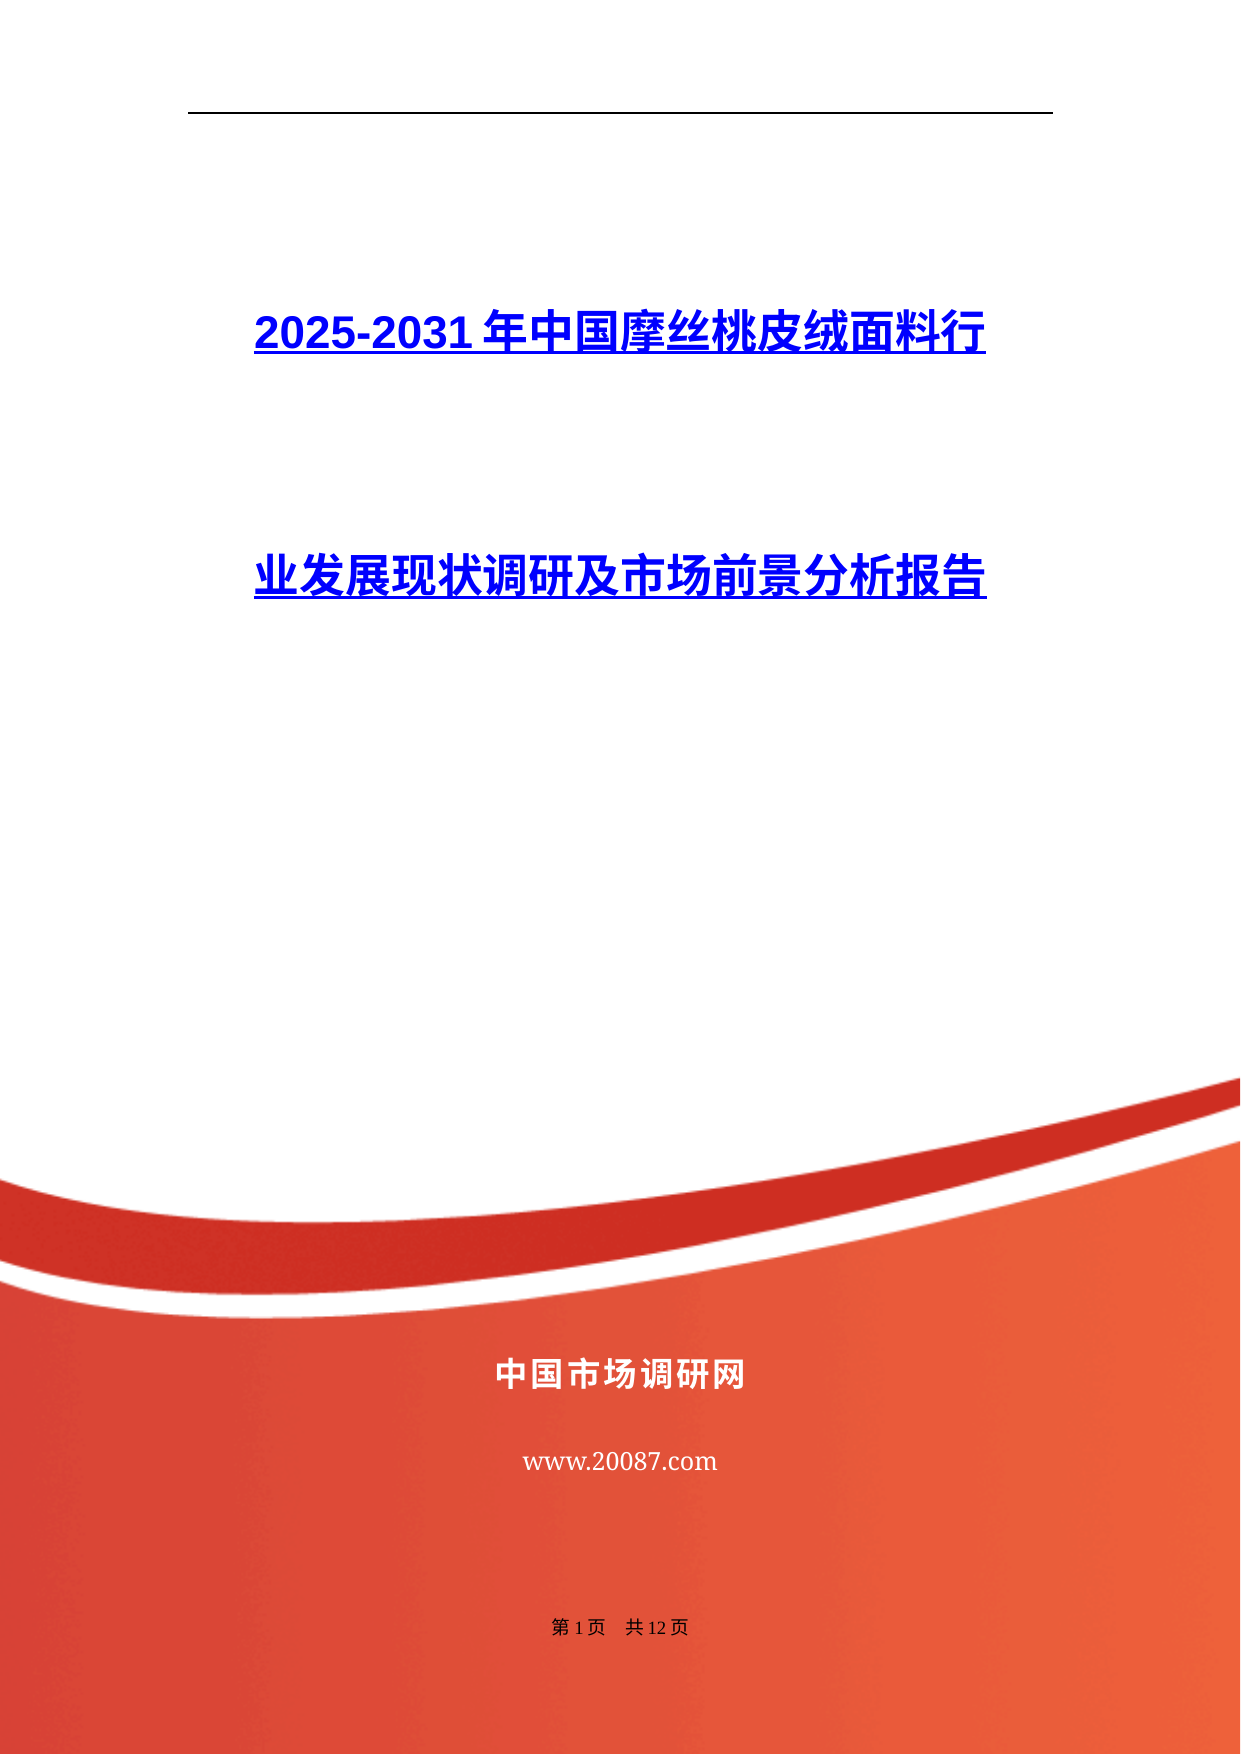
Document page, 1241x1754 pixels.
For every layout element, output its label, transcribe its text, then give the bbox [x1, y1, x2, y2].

table_header 2025-2031年中国摩丝桃皮绒面料行业发展现状调研及市场前景分析报告 [188, 207, 1053, 773]
picture [0, 1006, 1241, 1754]
subtitle 中国市场调研网 [187, 1339, 1053, 1404]
text www.20087.com [187, 1428, 1053, 1493]
